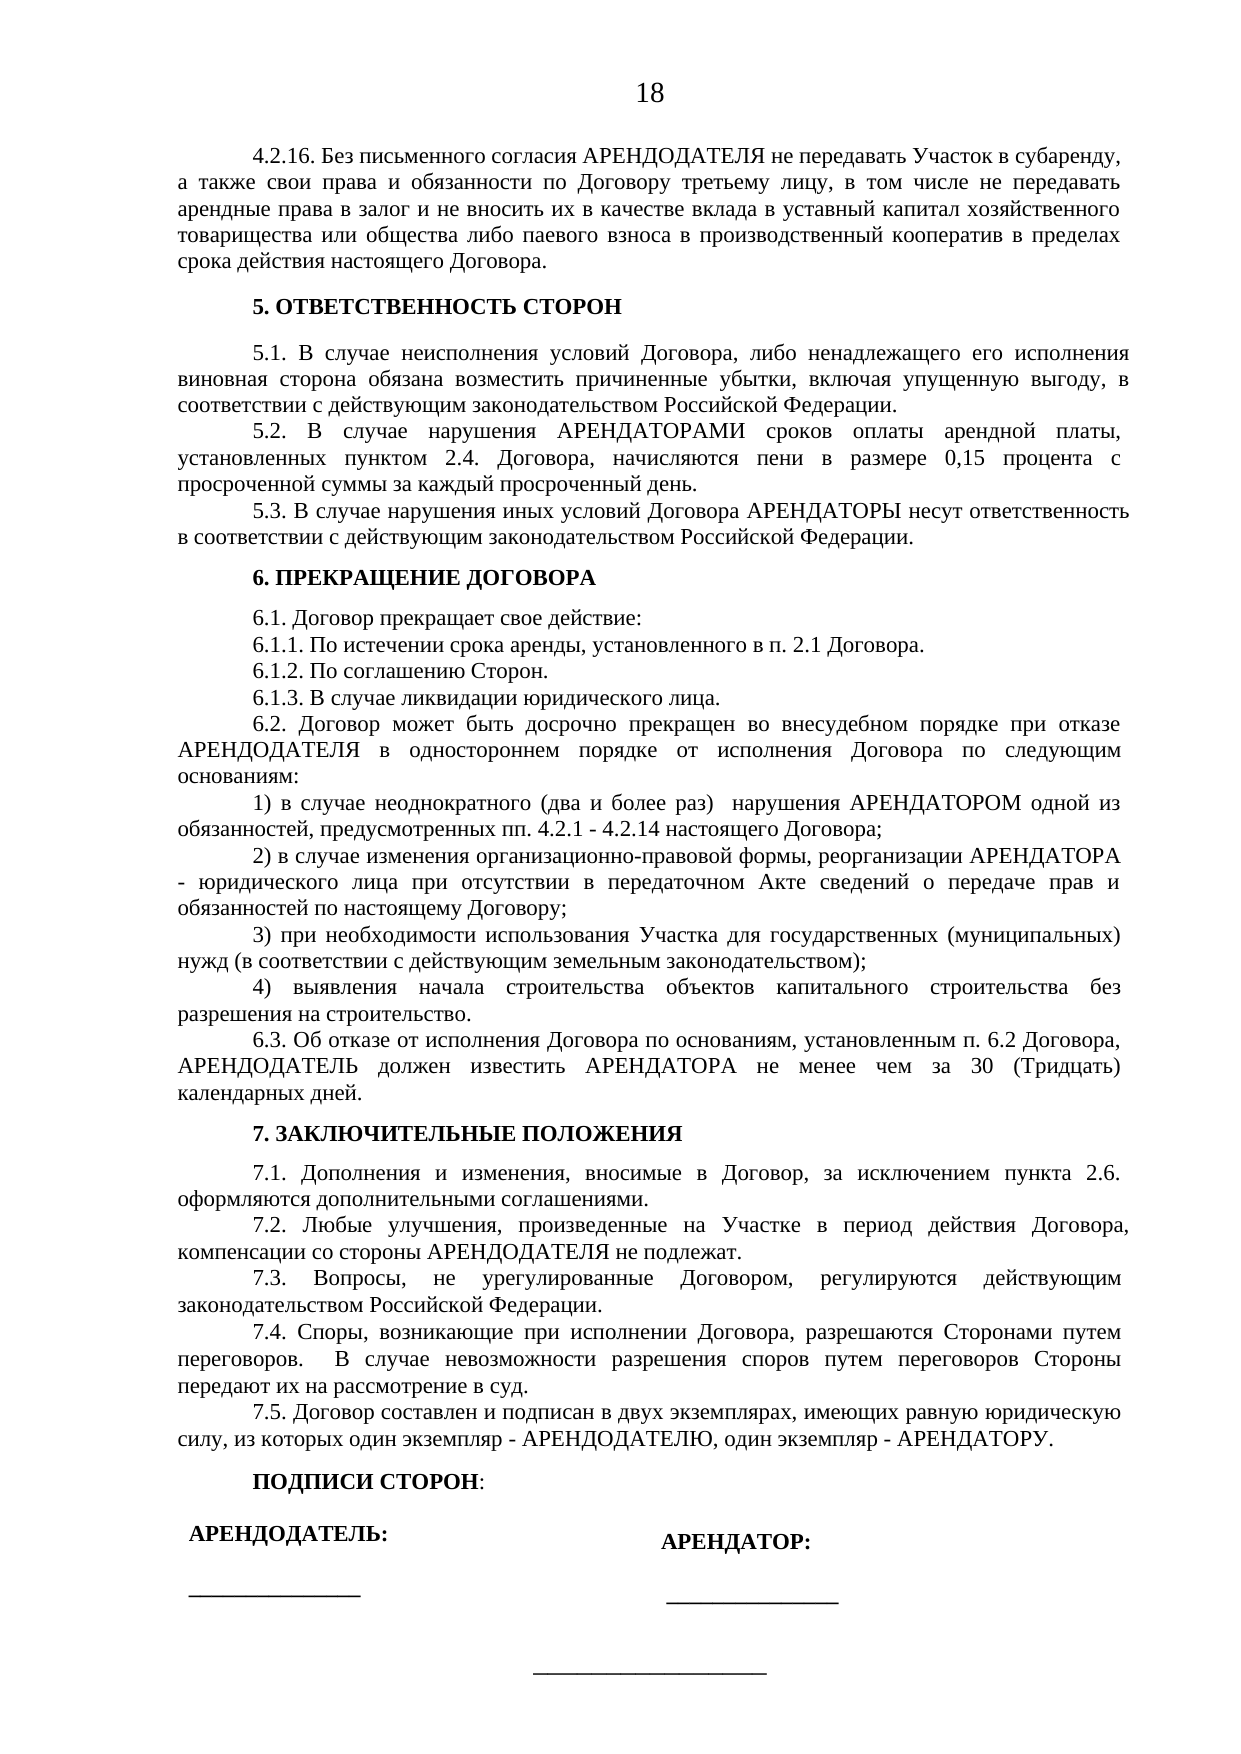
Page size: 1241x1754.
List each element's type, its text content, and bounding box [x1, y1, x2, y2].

text 7. ЗАКЛЮЧИТЕЛЬНЫЕ ПОЛОЖЕНИЯ [177, 1121, 1131, 1147]
text 4) выявления начала строительства объектов капитального строительства без разрешения на строительство. [177, 973, 1122, 1026]
text 1) в случае неоднократного (два и более раз) нарушения АРЕНДАТОРОМ одной из обязанностей, предусмотренных пп. 4.2.1 - 4.2.14 настоящего Договора; [177, 789, 1122, 842]
text 7.3. Вопросы, не урегулированные Договором, регулируются действующим законодательством Российской Федерации. [177, 1264, 1122, 1317]
text 6. ПРЕКРАЩЕНИЕ ДОГОВОРА [177, 564, 1122, 590]
text 6.1.3. В случае ликвидации юридического лица. [177, 683, 1122, 710]
text 2) в случае изменения организационно-правовой формы, реорганизации АРЕНДАТОРА - юридического лица при отсутствии в передаточном Акте сведений о передаче прав и обязанностей по настоящему Договору; [177, 842, 1122, 921]
text 5.3. В случае нарушения иных условий Договора АРЕНДАТОРЫ несут ответственность в соответствии с действующим законодательством Российской Федерации. [177, 497, 1131, 549]
text 3) при необходимости использования Участка для государственных (муниципальных) нужд (в соответствии с действующим земельным законодательством); [177, 921, 1122, 973]
text 7.4. Споры, возникающие при исполнении Договора, разрешаются Сторонами путем переговоров. В случае невозможности разрешения споров путем переговоров Стороны передают их на рассмотрение в суд. [177, 1317, 1122, 1398]
text 6.2. Договор может быть досрочно прекращен во внесудебном порядке при отказе АРЕНДОДАТЕЛЯ в одностороннем порядке от исполнения Договора по следующим основаниям: [177, 710, 1122, 789]
text 7.5. Договор составлен и подписан в двух экземплярах, имеющих равную юридическую силу, из которых один экземпляр - АРЕНДОДАТЕЛЮ, один экземпляр - АРЕНДАТОРУ. [177, 1398, 1122, 1451]
text 5.2. В случае нарушения АРЕНДАТОРАМИ сроков оплаты арендной платы, установленных пунктом 2.4. Договора, начисляются пени в размере 0,15 процента с просроченной суммы за каждый просроченный день. [177, 418, 1122, 497]
text 7.2. Любые улучшения, произведенные на Участке в период действия Договора, компенсации со стороны АРЕНДОДАТЕЛЯ не подлежат. [177, 1212, 1131, 1264]
text 6.3. Об отказе от исполнения Договора по основаниям, установленным п. 6.2 Договора, АРЕНДОДАТЕЛЬ должен известить АРЕНДАТОРА не менее чем за 30 (Тридцать) календарных дней. [177, 1026, 1122, 1105]
text 4.2.16. Без письменного согласия АРЕНДОДАТЕЛЯ не передавать Участок в субаренду, а также свои права и обязанности по Договору третьему лицу, в том числе не передавать арендные права в залог и не вносить их в качестве вклада в уставный капитал хозяйственного товарищества или общества либо паевого взноса в производственный кооператив в пределах срока действия настоящего Договора. [177, 142, 1122, 274]
table_header АРЕНДОДАТЕЛЬ: _______________ [177, 1494, 649, 1644]
text 7.1. Дополнения и изменения, вносимые в Договор, за исключением пункта 2.6. оформляются дополнительными соглашениями. [177, 1159, 1122, 1212]
text ПОДПИСИ СТОРОН: [252, 1468, 1112, 1494]
text 5.1. В случае неисполнения условий Договора, либо ненадлежащего его исполнения виновная сторона обязана возместить причиненные убытки, включая упущенную выгоду, в соответствии с действующим законодательством Российской Федерации. [177, 338, 1131, 418]
text 6.1.2. По соглашению Сторон. [177, 657, 1122, 683]
text 6.1. Договор прекращает свое действие: [177, 604, 1122, 631]
text 6.1.1. По истечении срока аренды, установленного в п. 2.1 Договора. [177, 631, 1122, 657]
table_header АРЕНДАТОР: _______________ [650, 1494, 1122, 1644]
text 5. ОТВЕТСТВЕННОСТЬ СТОРОН [177, 293, 1131, 319]
text ________________ [177, 1644, 1122, 1678]
